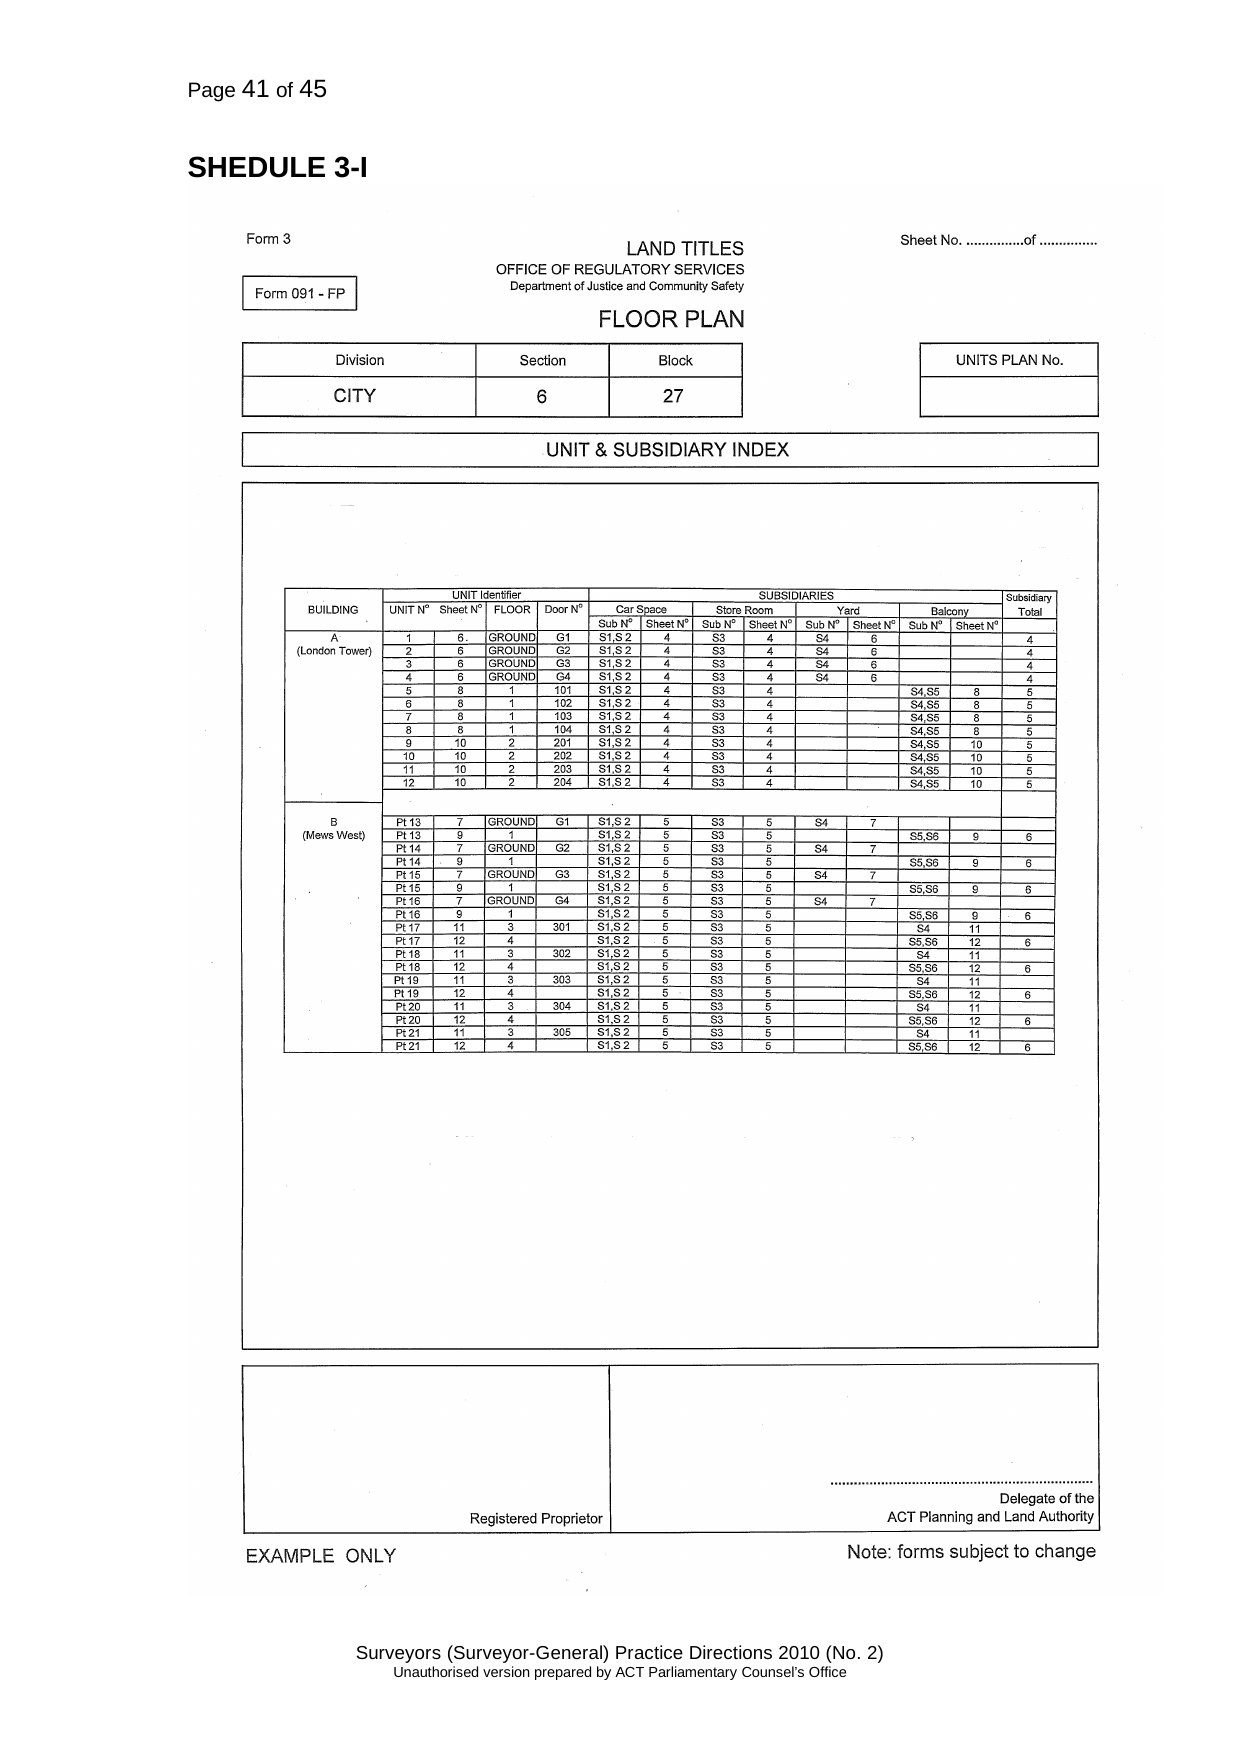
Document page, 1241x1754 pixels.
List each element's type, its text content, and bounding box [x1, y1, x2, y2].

picture [187, 183, 1163, 1596]
text SHEDULE 3-I [187, 150, 1053, 183]
